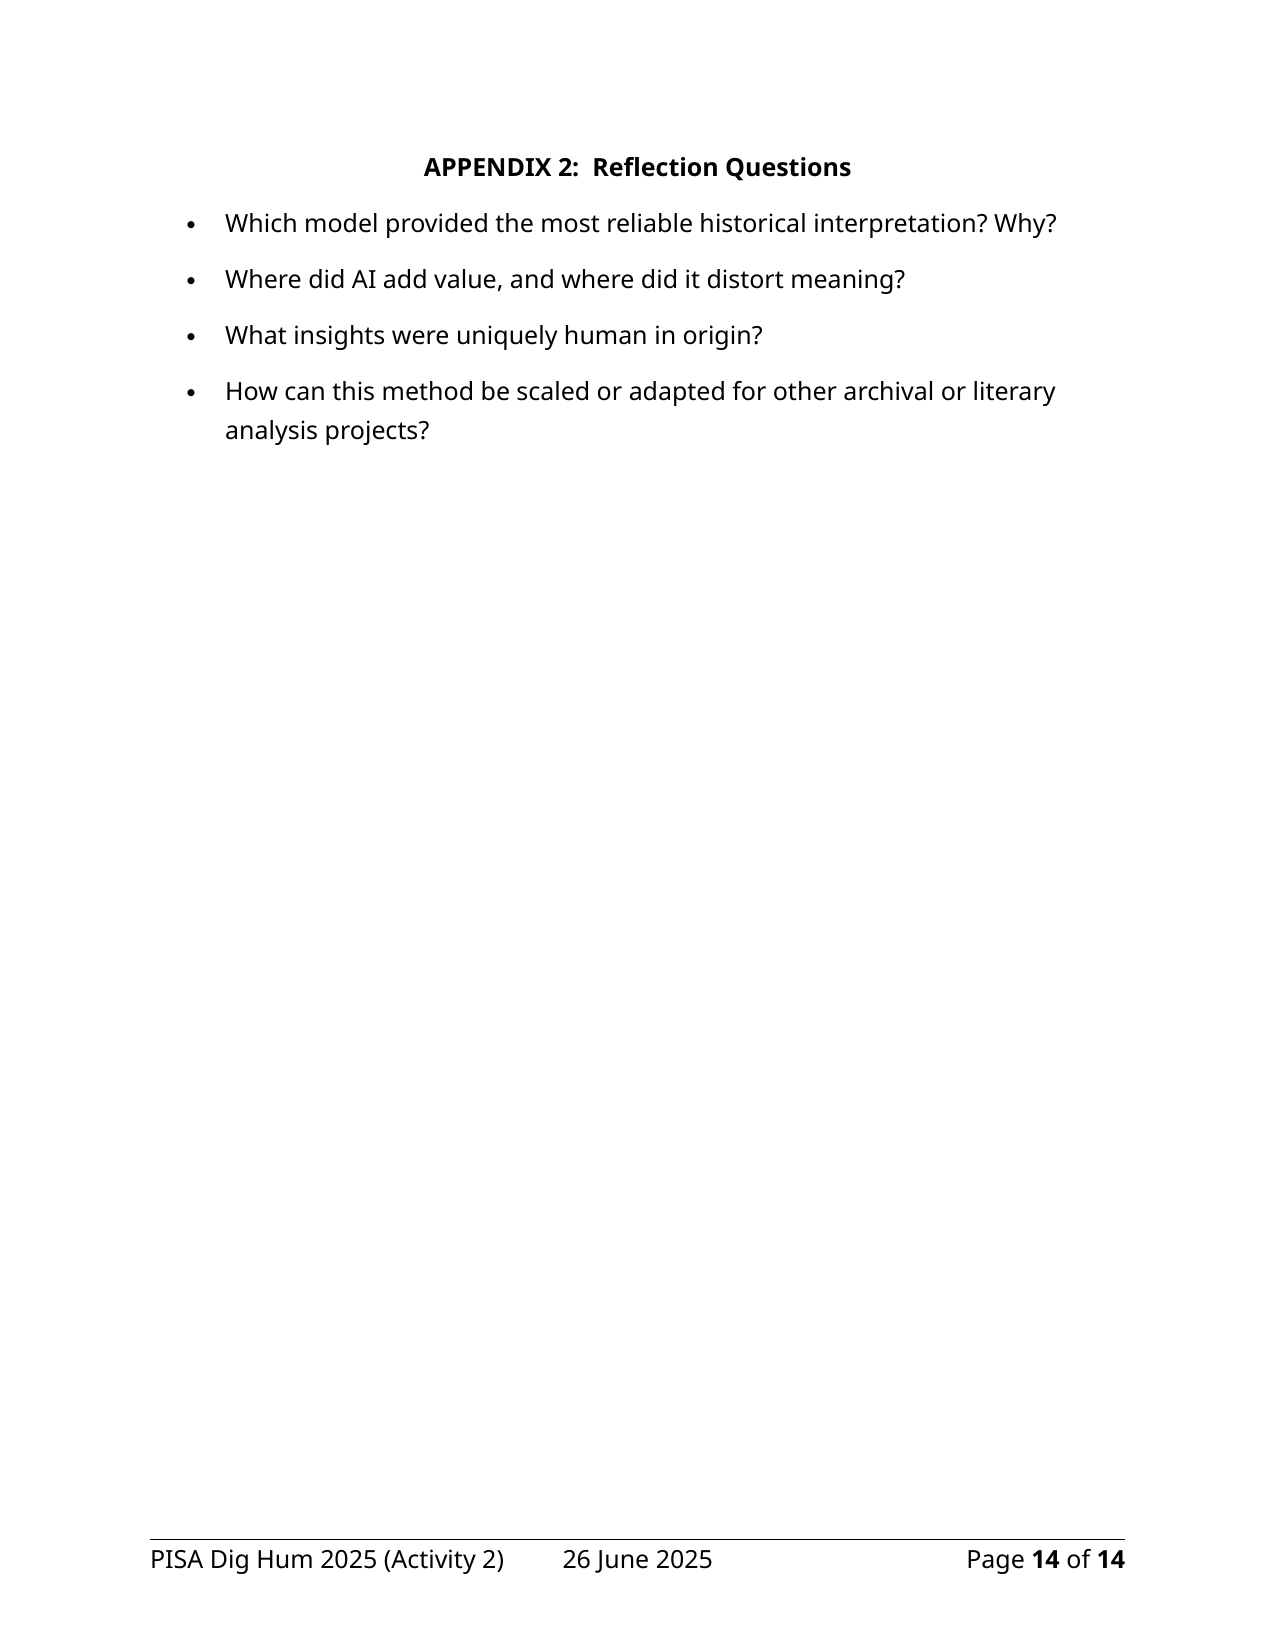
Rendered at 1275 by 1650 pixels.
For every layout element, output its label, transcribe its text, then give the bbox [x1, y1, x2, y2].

text APPENDIX 2: Reflection Questions [150, 150, 1125, 184]
list What insights were uniquely human in origin? [187, 317, 1125, 352]
list Which model provided the most reliable historical interpretation? Why? [187, 206, 1125, 240]
list Where did AI add value, and where did it distort meaning? [187, 262, 1125, 296]
list How can this method be scaled or adapted for other archival or literary analysis projects? [187, 373, 1125, 447]
